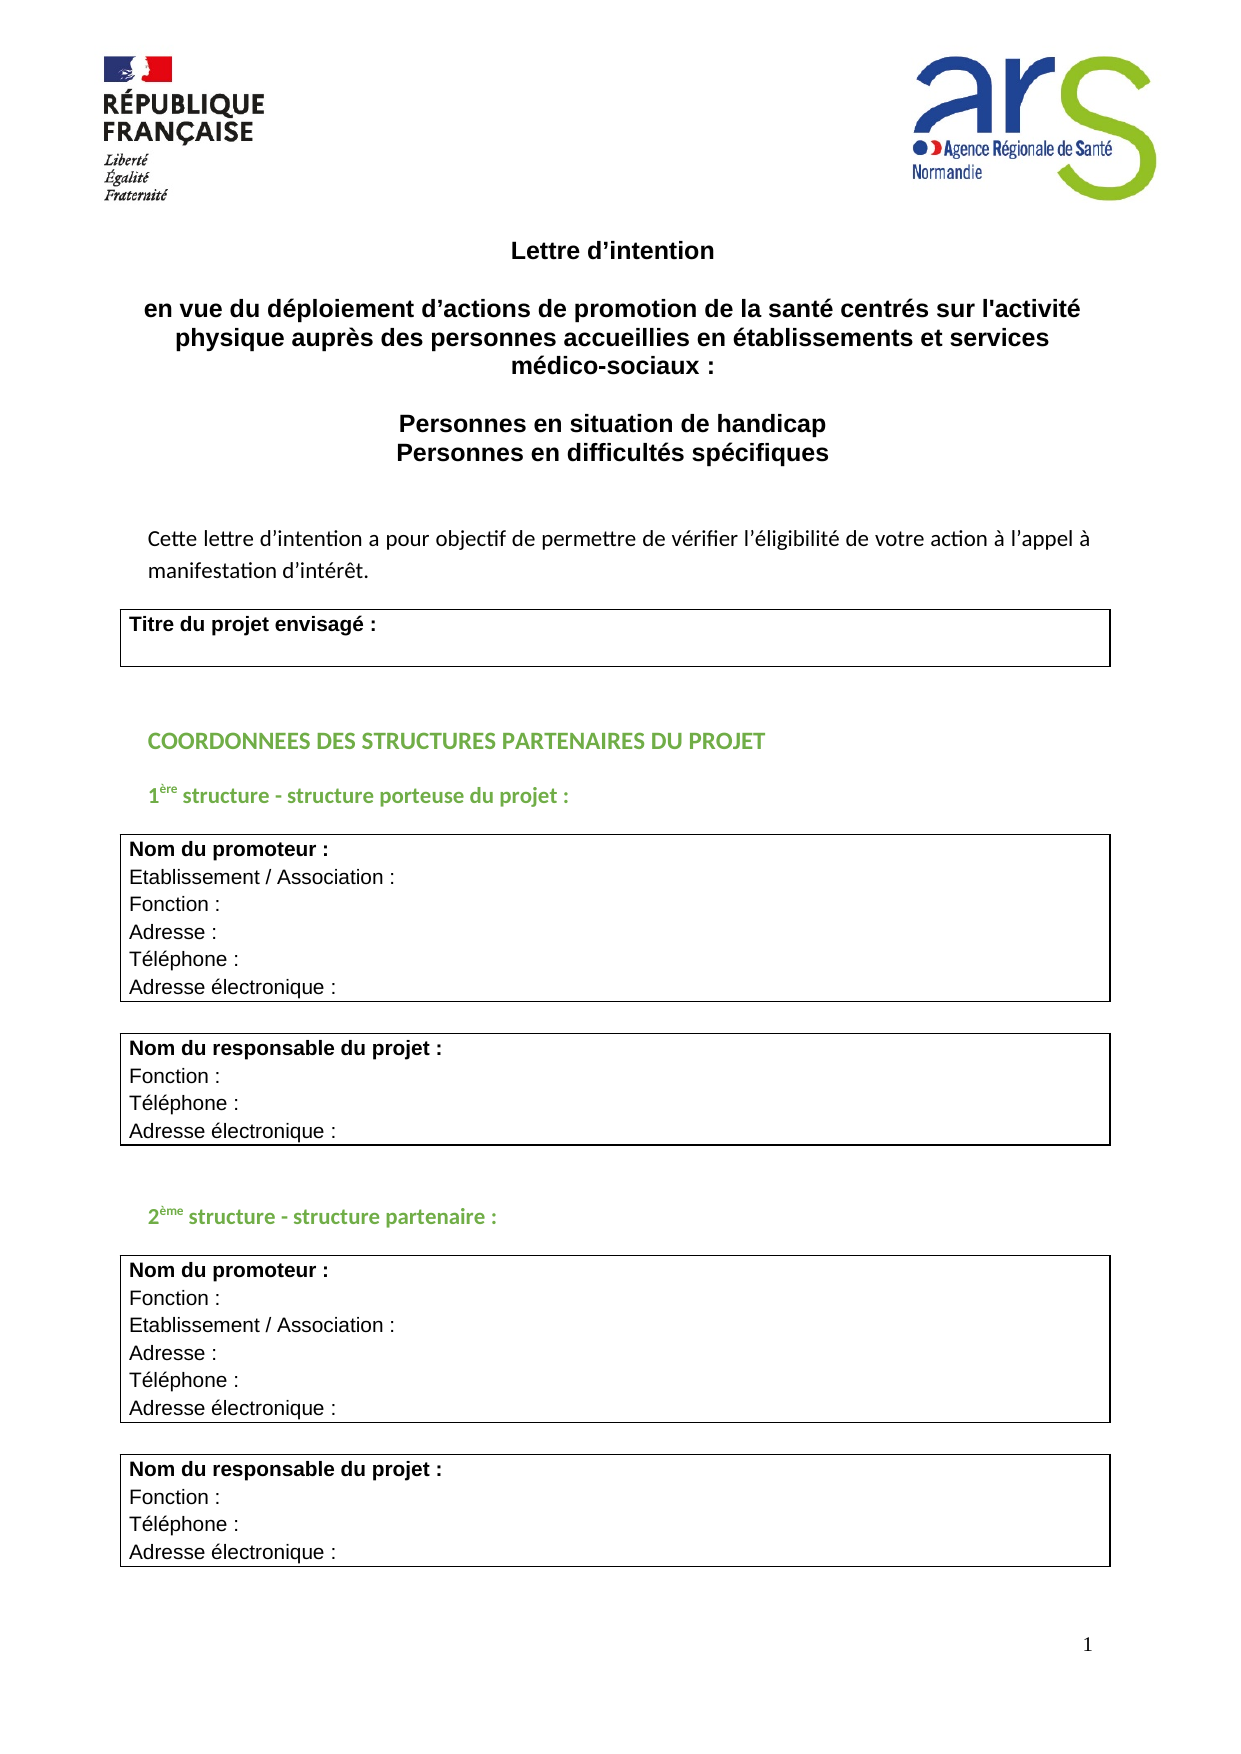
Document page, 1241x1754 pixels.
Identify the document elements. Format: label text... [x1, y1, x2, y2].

text Adresse : [121, 917, 1109, 944]
text COORDONNEES DES STRUCTURES PARTENAIRES DU PROJET [148, 725, 1093, 756]
text 1ère structure - structure porteuse du projet : [148, 781, 1093, 809]
picture [2, 5, 1241, 233]
text Nom du promoteur : [121, 1256, 1109, 1282]
text Fonction : [121, 1481, 1109, 1508]
text Fonction : [121, 889, 1109, 916]
text Cette lettre d’intention a pour objectif de permettre de vérifier l’éligibilité de votre action à l’appel à manifestation d’intérêt. [148, 524, 1093, 584]
text Téléphone : [121, 1365, 1109, 1392]
text Fonction : [121, 1283, 1109, 1310]
text Nom du promoteur : [121, 835, 1109, 861]
text Adresse électronique : [121, 1393, 1109, 1422]
text Etablissement / Association : [121, 1310, 1109, 1337]
text Adresse électronique : [121, 1115, 1109, 1144]
text 2ème structure - structure partenaire : [148, 1202, 1093, 1230]
text Adresse électronique : [121, 972, 1109, 1001]
text Lettre d’intention [133, 236, 1093, 265]
text Etablissement / Association : [121, 862, 1109, 889]
text Adresse électronique : [121, 1536, 1109, 1566]
text Téléphone : [121, 944, 1109, 971]
text Téléphone : [121, 1509, 1109, 1536]
text Fonction : [121, 1060, 1109, 1087]
text Titre du projet envisagé : [121, 610, 1109, 636]
text Téléphone : [121, 1088, 1109, 1115]
text Nom du responsable du projet : [121, 1034, 1109, 1060]
text Personnes en difficultés spécifiques [133, 438, 1093, 466]
text Adresse : [121, 1338, 1109, 1365]
text en vue du déploiement d’actions de promotion de la santé centrés sur l'activité physique auprès des personnes accueillies en établissements et services médico-sociaux : [133, 294, 1093, 380]
text Personnes en situation de handicap [133, 409, 1093, 438]
text Nom du responsable du projet : [121, 1455, 1109, 1481]
